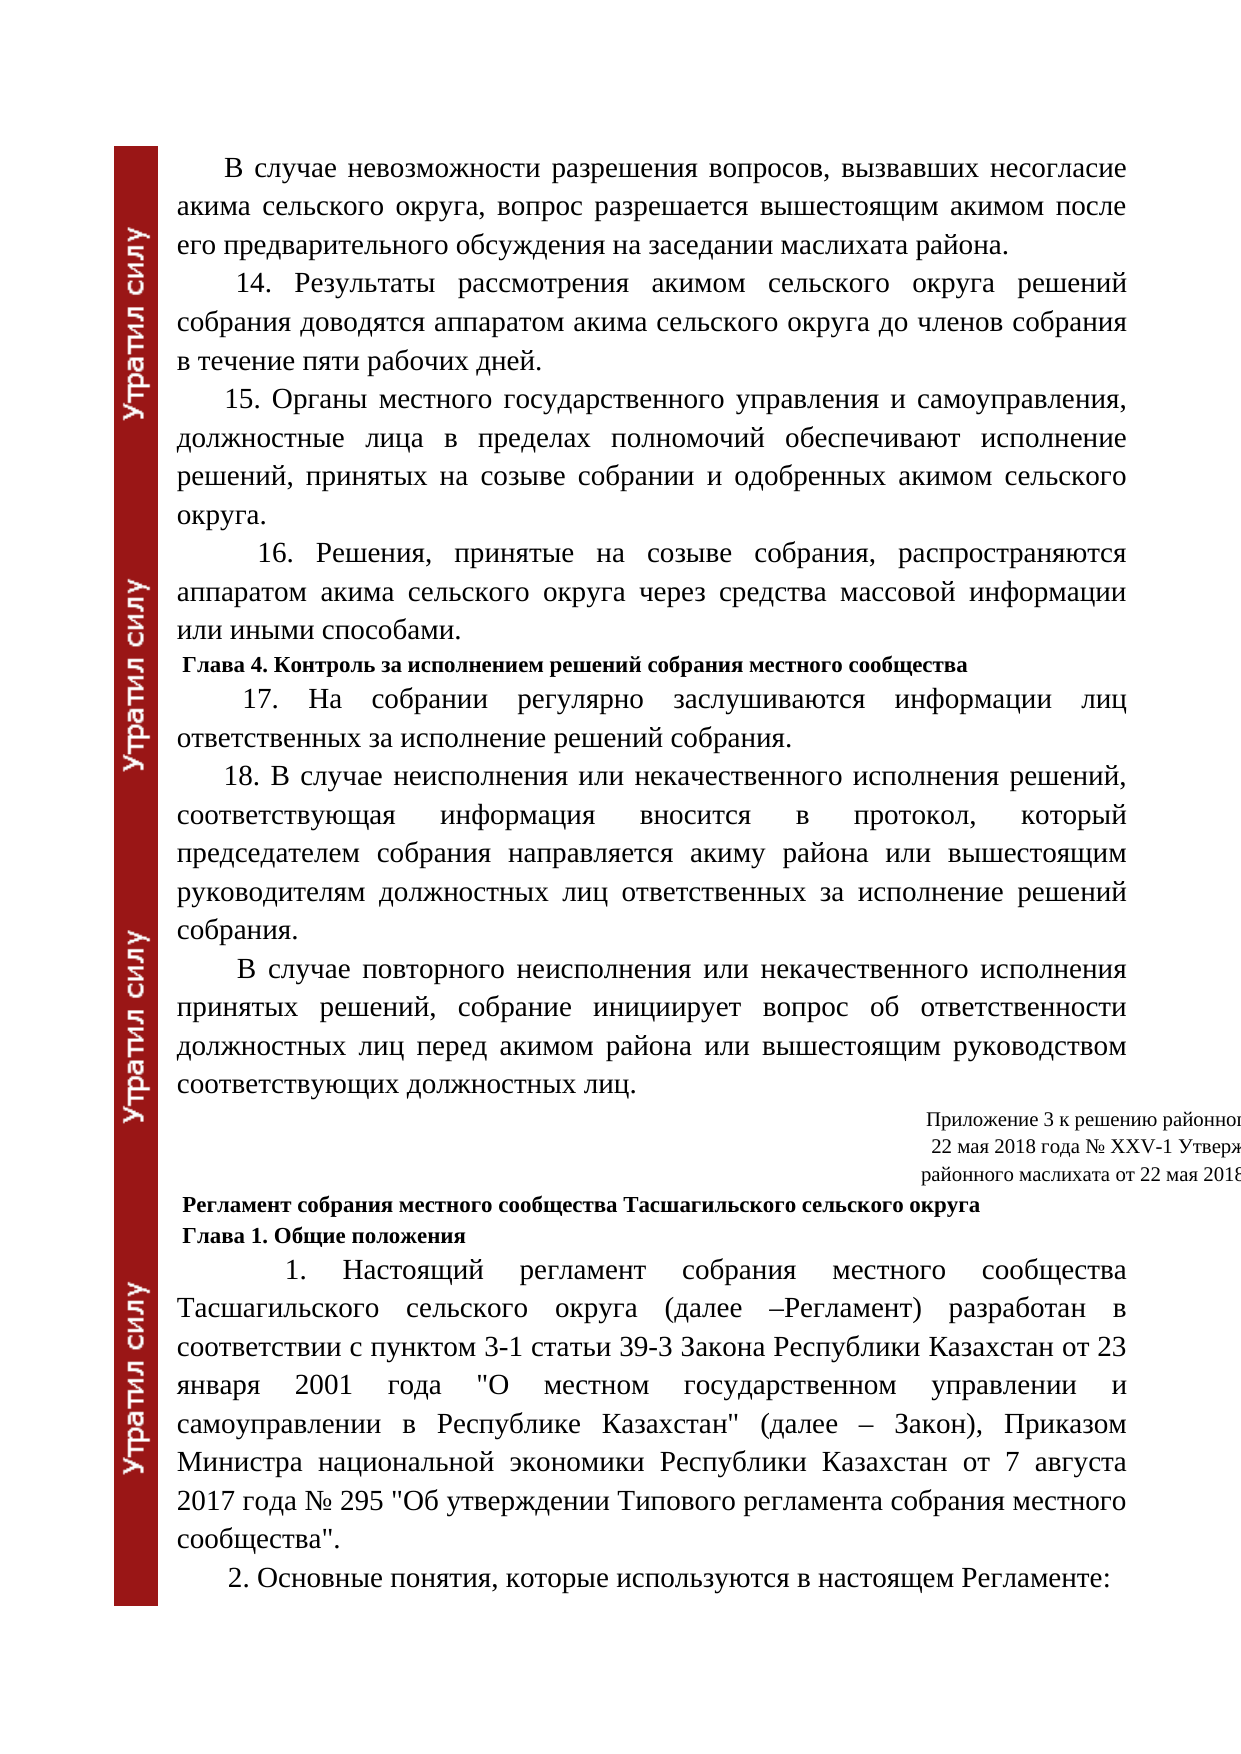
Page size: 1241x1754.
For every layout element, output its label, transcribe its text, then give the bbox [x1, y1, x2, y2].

text 15. Органы местного государственного управления и самоуправления, должностные лица в пределах полномочий обеспечивают исполнение решений, принятых на созыве собрании и одобренных акимом сельского округа. [112, 381, 1128, 530]
table_header [101, 1105, 912, 1191]
text 2. Основные понятия, которые используются в настоящем Регламенте: [112, 1560, 1128, 1594]
picture [114, 1248, 158, 1252]
picture [114, 376, 158, 381]
text Регламент собрания местного сообщества Тасшагильского сельского округа [112, 1191, 1128, 1218]
text В случае невозможности разрешения вопросов, вызвавших несогласие акима сельского округа, вопрос разрешается вышестоящим акимом после его предварительного обсуждения на заседании маслихата района. [112, 150, 1128, 261]
picture [114, 1555, 158, 1560]
text 16. Решения, принятые на созыве собрания, распространяются аппаратом акима сельского округа через средства массовой информации или иными способами. [112, 535, 1128, 646]
text 14. Результаты рассмотрения акимом сельского округа решений собрания доводятся аппаратом акима сельского округа до членов собрания в течение пяти рабочих дней. [112, 266, 1128, 376]
picture [114, 1594, 158, 1606]
picture [114, 677, 158, 681]
text Глава 1. Общие положения [112, 1222, 1128, 1248]
picture [114, 261, 158, 266]
text 18. В случае неисполнения или некачественного исполнения решений, соответствующая информация вносится в протокол, который председателем собрания направляется акиму района или вышестоящим руководителям должностных лиц ответственных за исполнение решений собрания. [112, 758, 1128, 946]
picture [114, 753, 158, 758]
picture [114, 146, 158, 150]
picture [114, 646, 158, 651]
picture [114, 946, 158, 951]
text Глава 4. Контроль за исполнением решений собрания местного сообщества [112, 651, 1128, 677]
picture [114, 1218, 158, 1222]
picture [114, 1100, 158, 1105]
text В случае повторного неисполнения или некачественного исполнения принятых решений, собрание инициирует вопрос об ответственности должностных лиц перед акимом района или вышестоящим руководством соответствующих должностных лиц. [112, 951, 1128, 1100]
table_header Приложение 3 к решению районного маслихата от 22 мая 2018 года № ХХV-1 Утвержден решением районного маслихата от 22 мая 2018 года № ХХV-1 [912, 1105, 1240, 1191]
text 1. Настоящий регламент собрания местного сообщества Тасшагильского сельского округа (далее –Регламент) разработан в соответствии с пунктом 3-1 статьи 39-3 Закона Республики Казахстан от 23 января 2001 года "О местном государственном управлении и самоуправлении в Республике Казахстан" (далее – Закон), Приказом Министра национальной экономики Республики Казахстан от 7 августа 2017 года № 295 "Об утверждении Типового регламента собрания местного сообщества". [112, 1252, 1128, 1555]
picture [114, 530, 158, 535]
text 17. На собрании регулярно заслушиваются информации лиц ответственных за исполнение решений собрания. [112, 681, 1128, 753]
